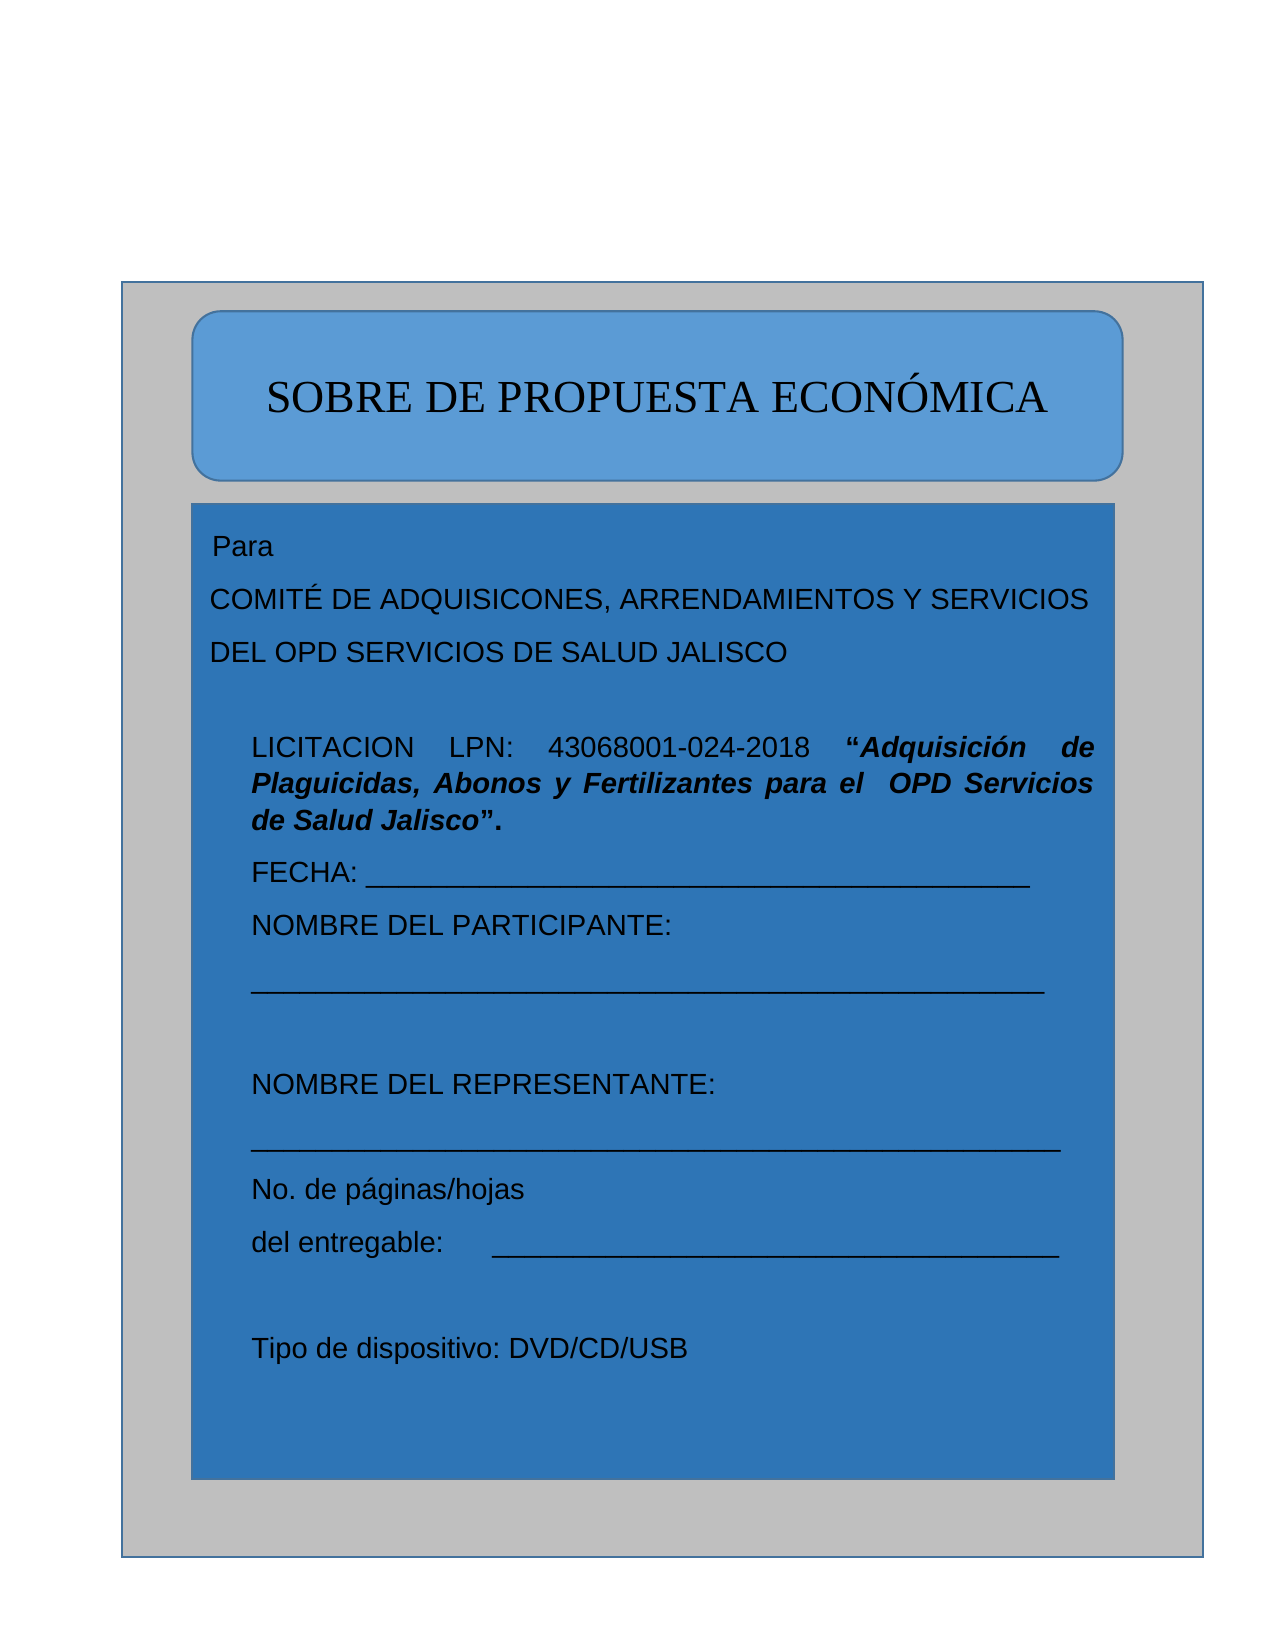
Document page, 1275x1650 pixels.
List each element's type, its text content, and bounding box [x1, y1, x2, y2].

text NOMBRE DEL PARTICIPANTE: [251, 908, 1098, 942]
text COMITÉ DE ADQUISICONES, ARRENDAMIENTOS Y SERVICIOS [177, 582, 1098, 616]
text NOMBRE DEL REPRESENTANTE: [251, 1067, 1098, 1100]
text DEL OPD SERVICIOS DE SALUD JALISCO [177, 635, 1098, 668]
text _________________________________________________ [251, 961, 1098, 994]
text del entregable: ___________________________________ [251, 1225, 1098, 1259]
text __________________________________________________ [251, 1119, 1098, 1153]
text FECHA: _________________________________________ [251, 855, 1098, 889]
text No. de páginas/hojas [251, 1172, 1098, 1206]
text LICITACION LPN: 43068001-024-2018 “Adquisición de Plaguicidas, Abonos y Fertilizantes para el OPD Servicios de Salud Jalisco”. [251, 730, 1098, 836]
text Tipo de dispositivo: DVD/CD/USB [251, 1331, 1098, 1364]
text Para [177, 529, 1098, 563]
